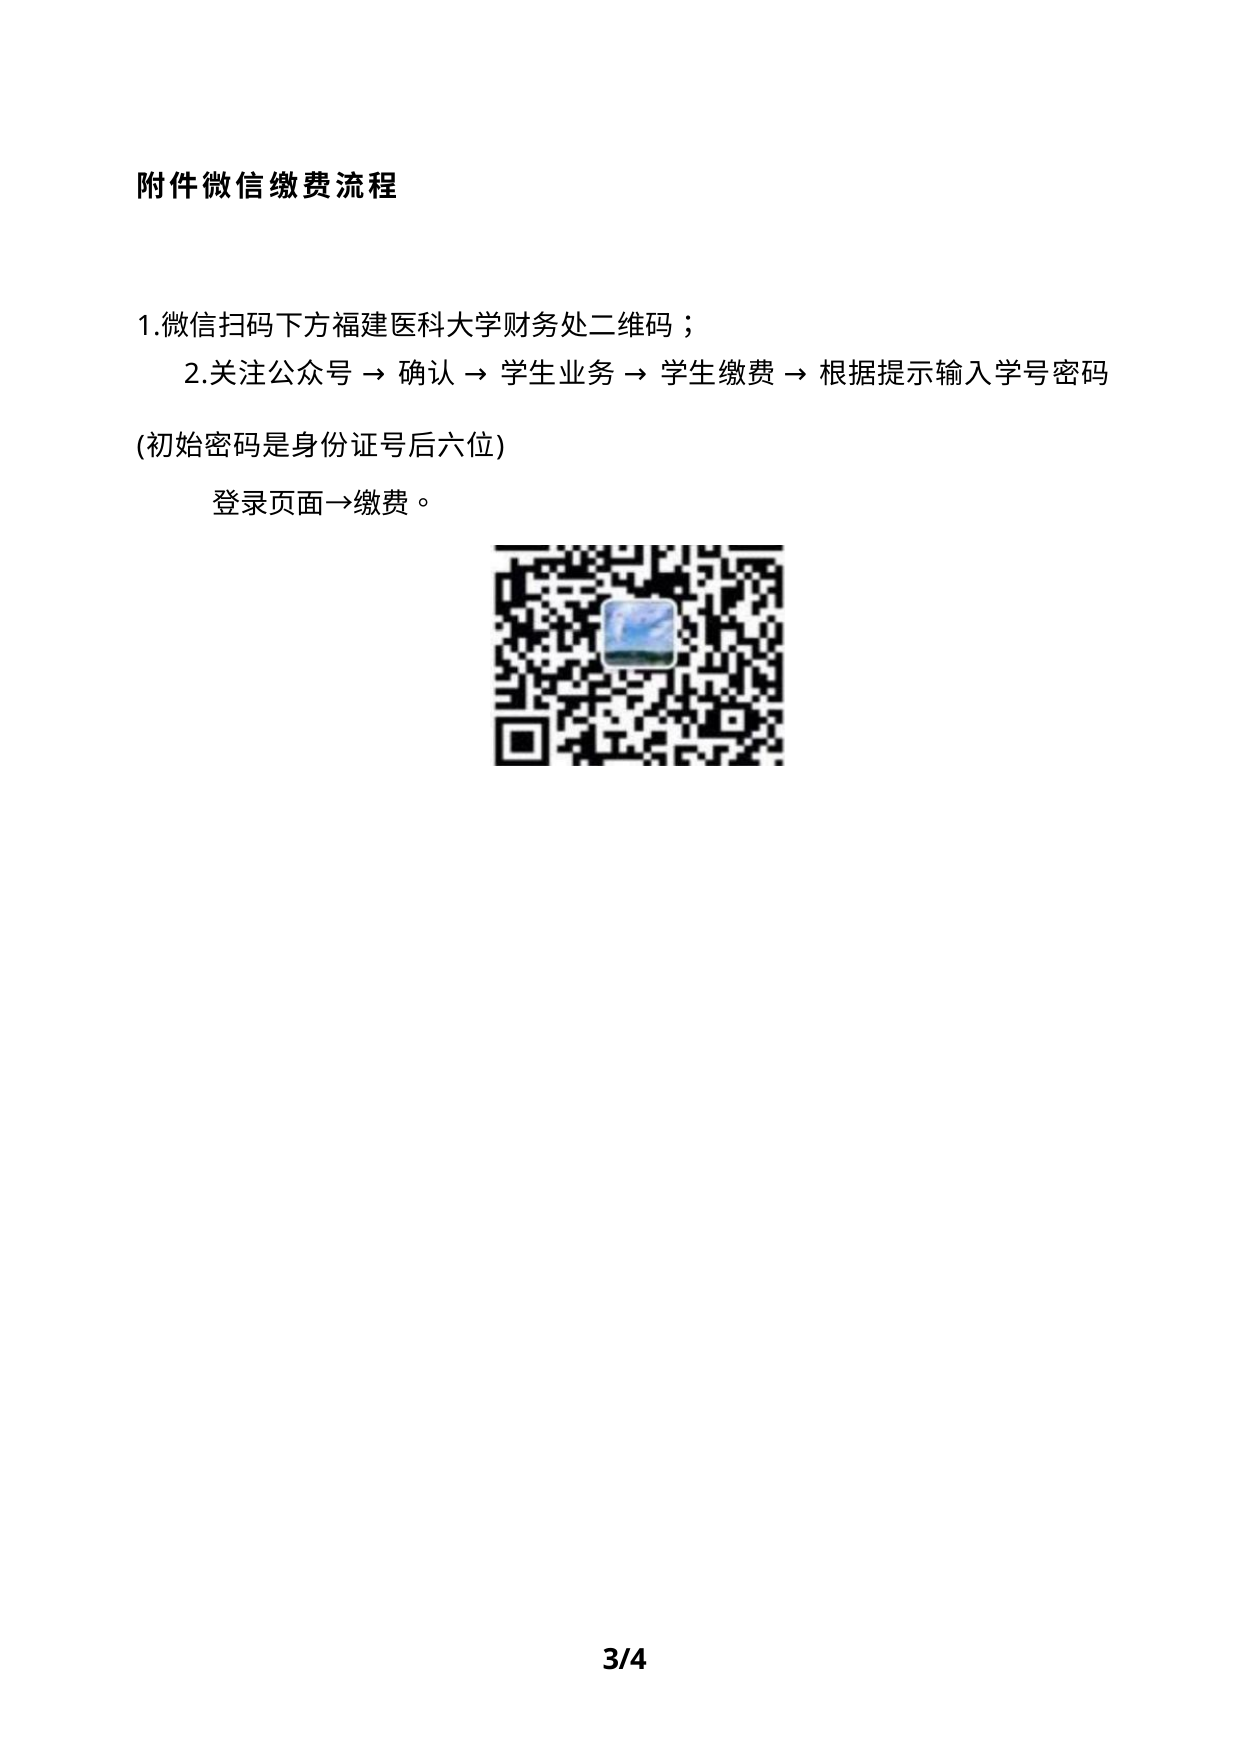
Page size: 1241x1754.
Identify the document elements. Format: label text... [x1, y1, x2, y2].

picture [490, 545, 786, 766]
text 2.关注公众号 → 确认 → 学生业务 → 学生缴费 → 根据提示输入学号密码 [136, 368, 1109, 428]
text (初始密码是身份证号后六位) [136, 428, 1109, 463]
text 1.微信扫码下方福建医科大学财务处二维码； [136, 308, 1109, 342]
text 登录页面→缴费。 [212, 486, 1109, 520]
text 附件微信缴费流程 [136, 168, 1109, 204]
